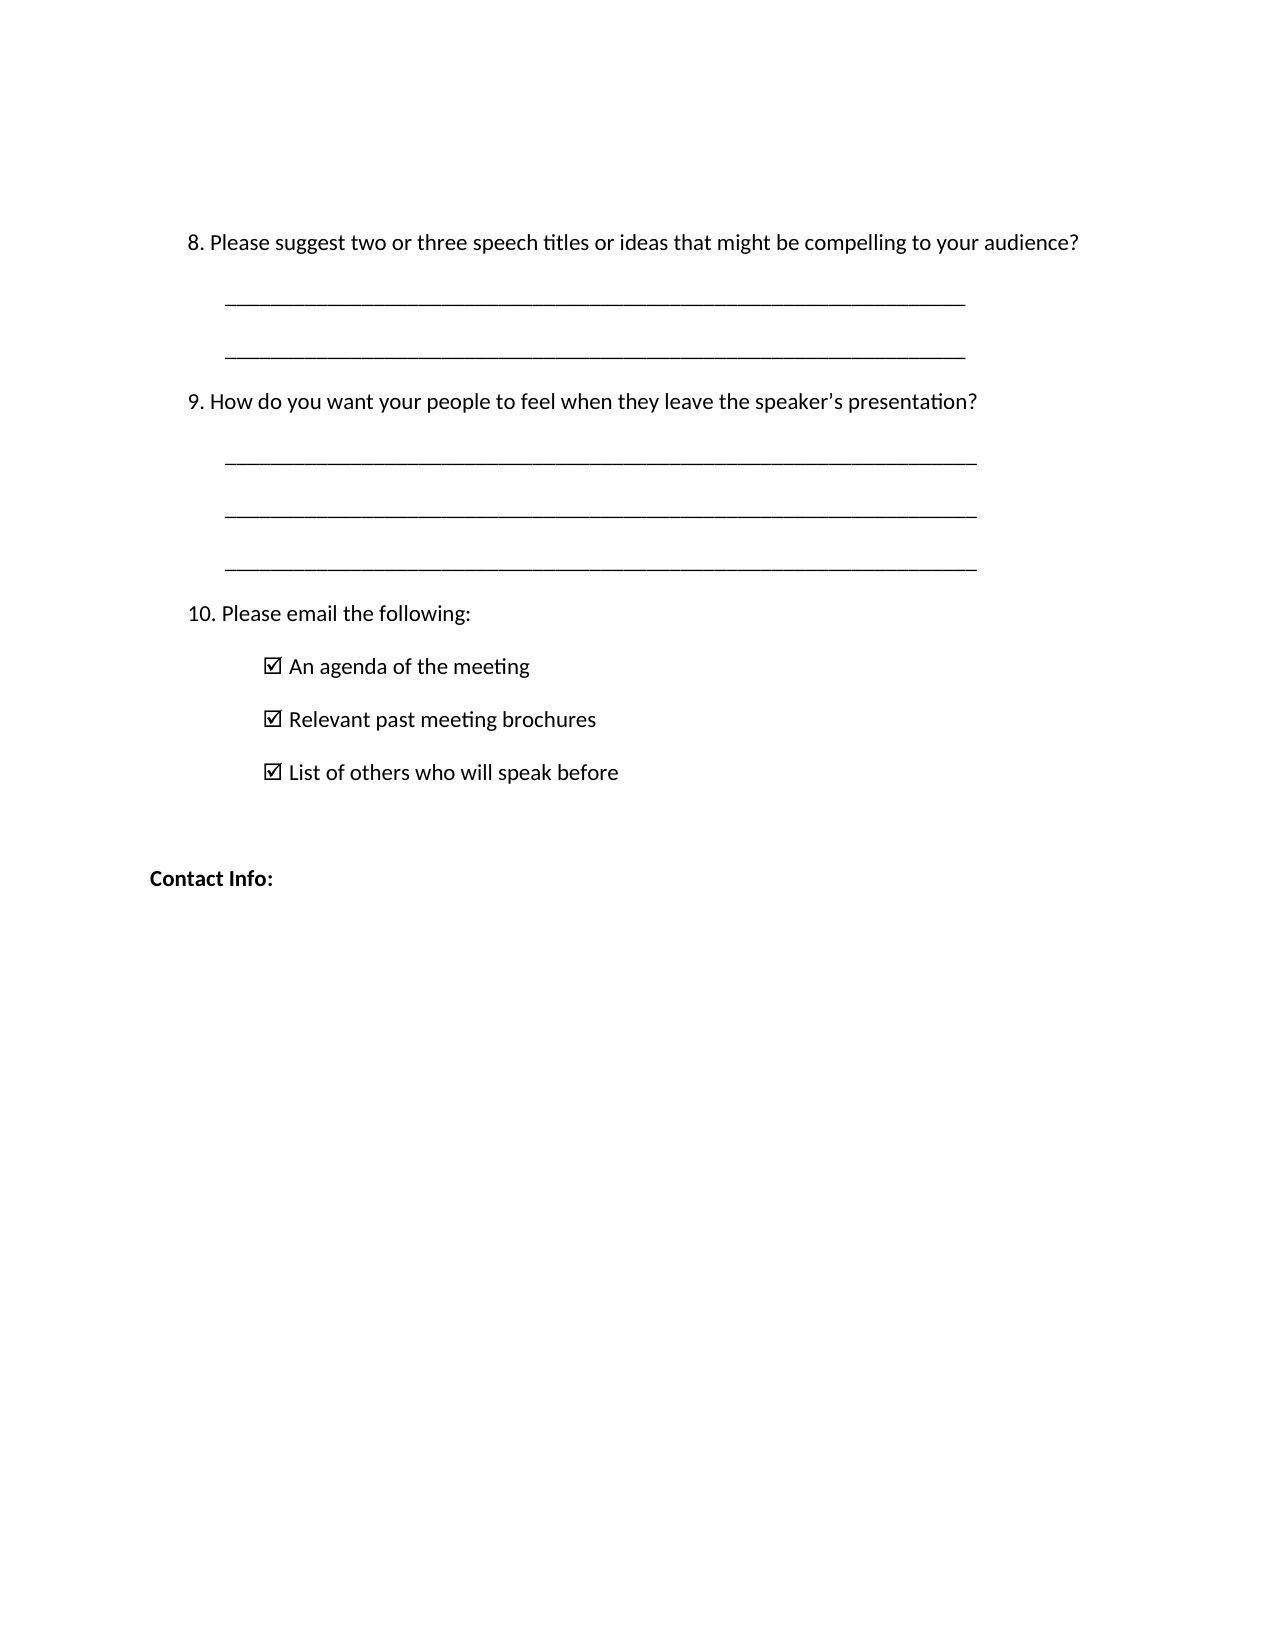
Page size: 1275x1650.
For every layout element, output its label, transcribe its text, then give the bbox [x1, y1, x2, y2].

text __________________________________________________________________ [225, 546, 1125, 574]
text __________________________________________________________________ [225, 493, 1125, 521]
text List of others who will speak before [262, 758, 1125, 786]
text 8. Please suggest two or three speech titles or ideas that might be compelling to your audience? [187, 228, 1125, 256]
text Relevant past meeting brochures [262, 705, 1125, 733]
text __________________________________________________________________ [225, 440, 1125, 468]
text _________________________________________________________________ [225, 334, 1125, 362]
text An agenda of the meeting [262, 652, 1125, 680]
text 10. Please email the following: [187, 599, 1125, 627]
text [225, 281, 1125, 309]
text 9. How do you want your people to feel when they leave the speaker’s presentation? [187, 387, 1125, 415]
text Contact Info: [150, 864, 1125, 892]
